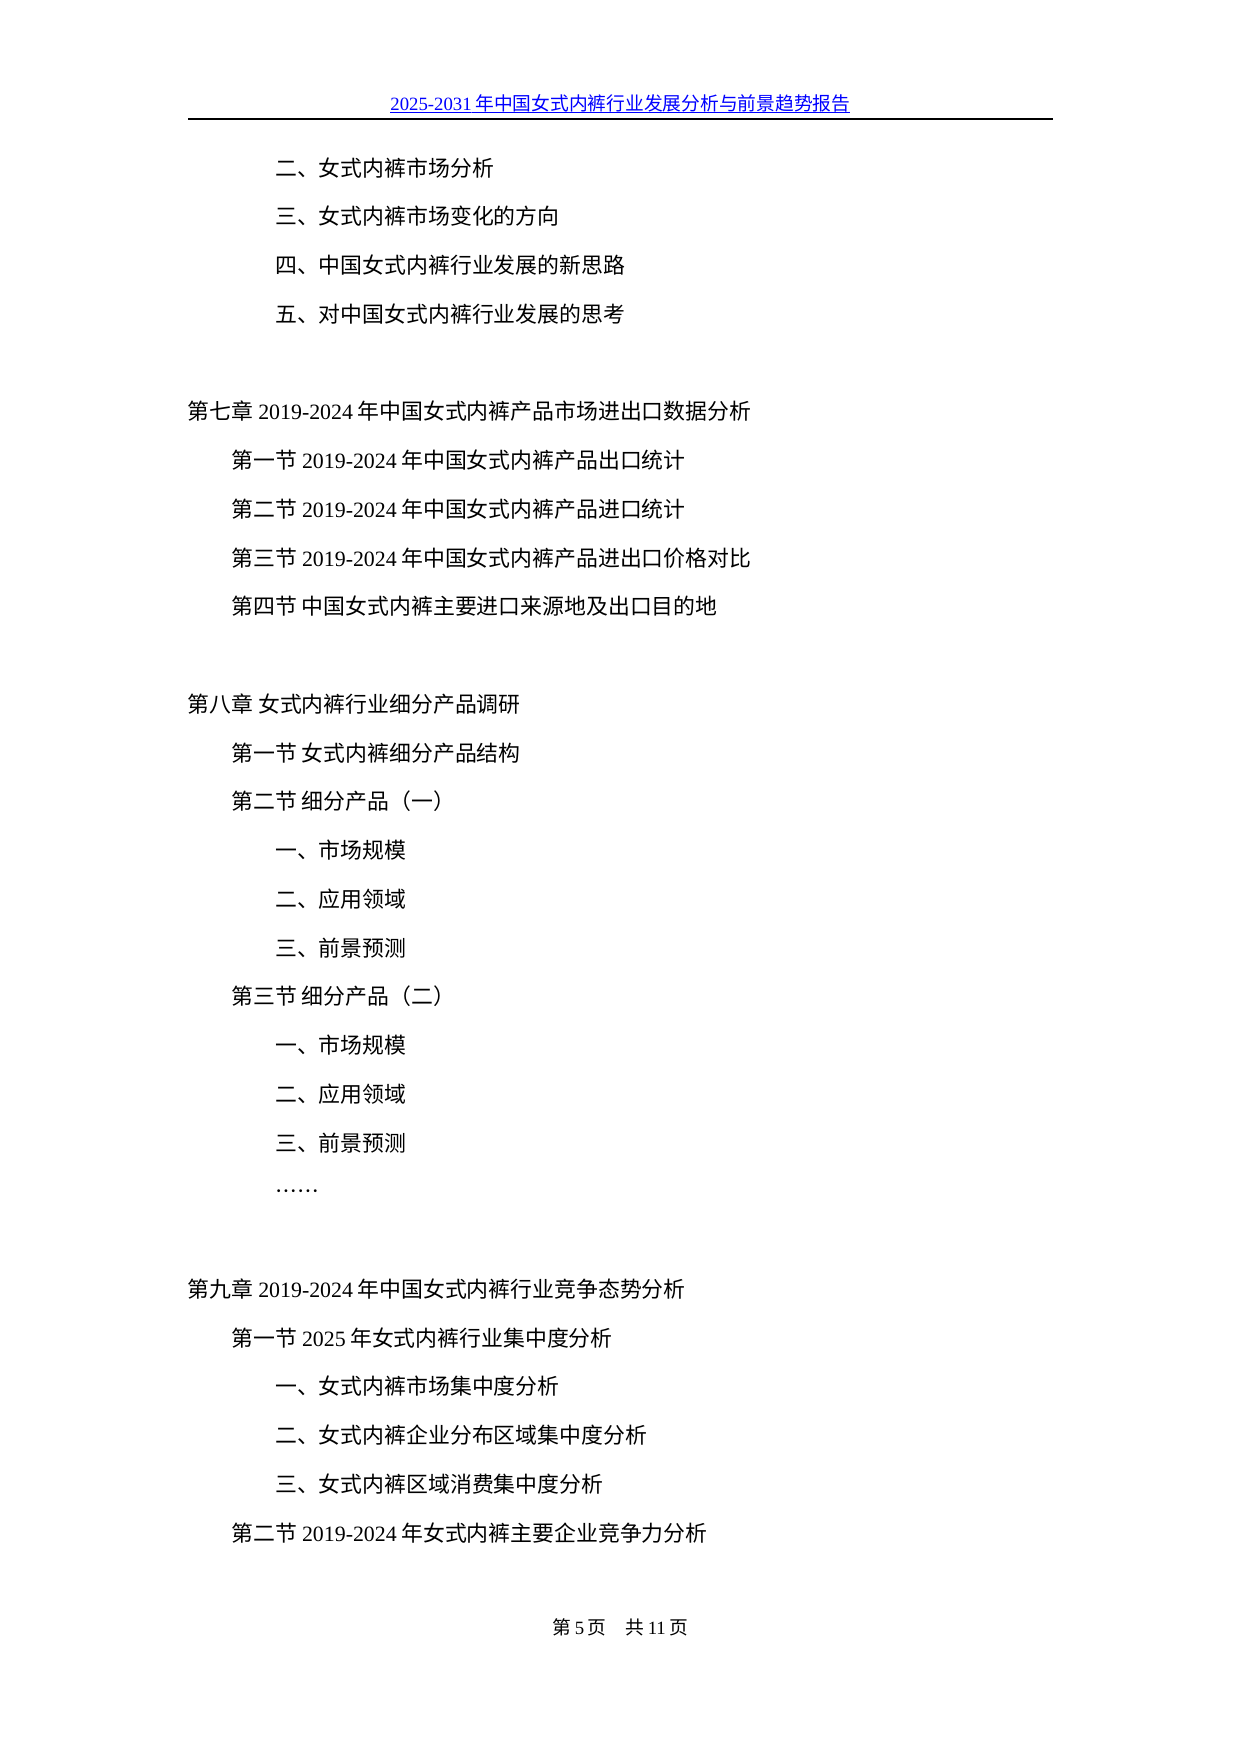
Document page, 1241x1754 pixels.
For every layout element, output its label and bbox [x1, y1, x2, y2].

text [187, 150, 1053, 1548]
